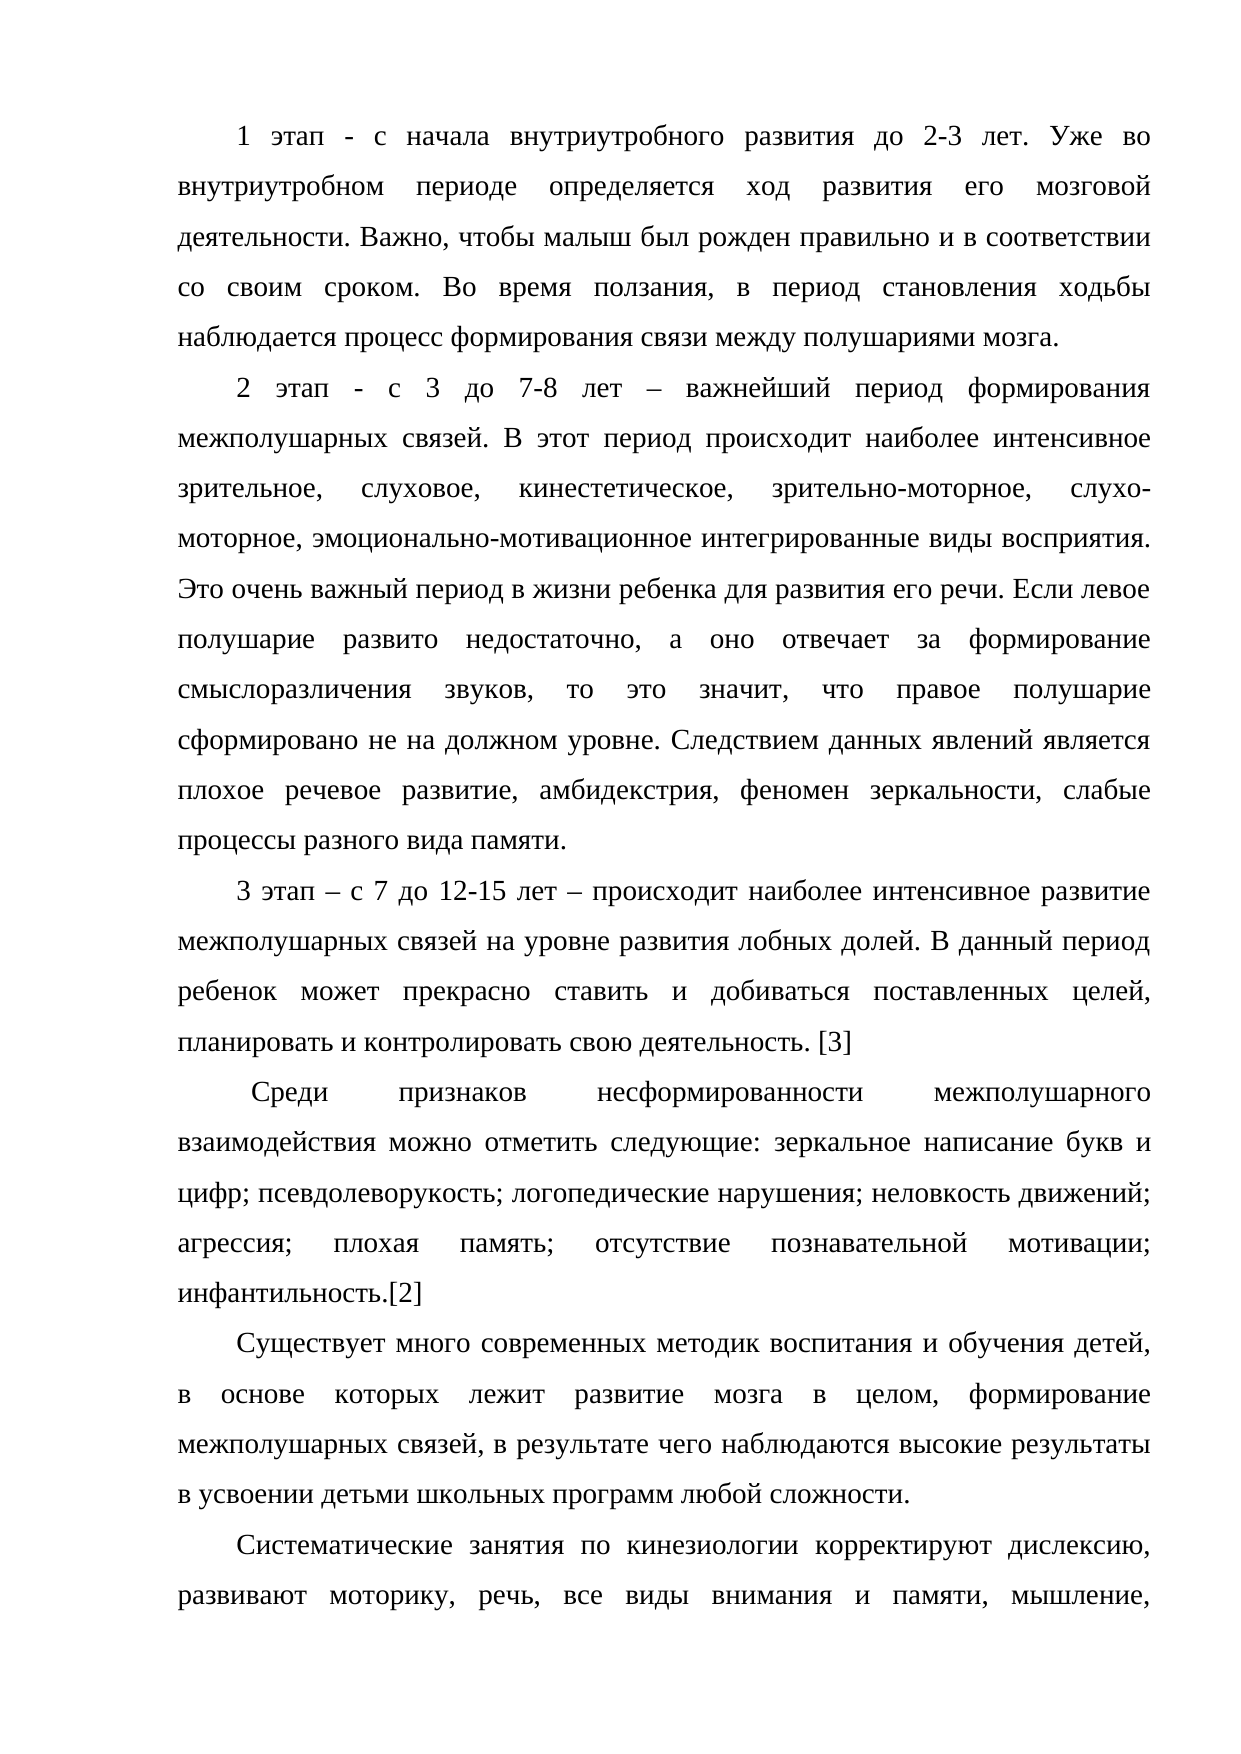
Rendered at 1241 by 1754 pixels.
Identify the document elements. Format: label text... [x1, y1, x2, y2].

text 1 этап - с начала внутриутробного развития до 2-3 лет. Уже во внутриутробном периоде определяется ход развития его мозговой деятельности. Важно, чтобы малыш был рожден правильно и в соответствии со своим сроком. Во время ползания, в период становления ходьбы наблюдается процесс формирования связи между полушариями мозга. [177, 118, 1152, 353]
text Среди признаков несформированности межполушарного взаимодействия можно отметить следующие: зеркальное написание букв и цифр; псевдолеворукость; логопедические нарушения; неловкость движений; агрессия; плохая память; отсутствие познавательной мотивации; инфантильность.[2] [177, 1074, 1152, 1309]
text 3 этап – с 7 до 12-15 лет – происходит наиболее интенсивное развитие межполушарных связей на уровне развития лобных долей. В данный период ребенок может прекрасно ставить и добиваться поставленных целей, планировать и контролировать свою деятельность. [3] [177, 873, 1152, 1057]
text Существует много современных методик воспитания и обучения детей, в основе которых лежит развитие мозга в целом, формирование межполушарных связей, в результате чего наблюдаются высокие результаты в усвоении детьми школьных программ любой сложности. [177, 1326, 1152, 1510]
text 2 этап - с 3 до 7-8 лет – важнейший период формирования межполушарных связей. В этот период происходит наиболее интенсивное зрительное, слуховое, кинестетическое, зрительно-моторное, слухо-моторное, эмоционально-мотивационное интегрированные виды восприятия. Это очень важный период в жизни ребенка для развития его речи. Если левое полушарие развито недостаточно, а оно отвечает за формирование смыслоразличения звуков, то это значит, что правое полушарие сформировано не на должном уровне. Следствием данных явлений является плохое речевое развитие, амбидекстрия, феномен зеркальности, слабые процессы разного вида памяти. [177, 370, 1152, 856]
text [177, 1527, 1152, 1611]
